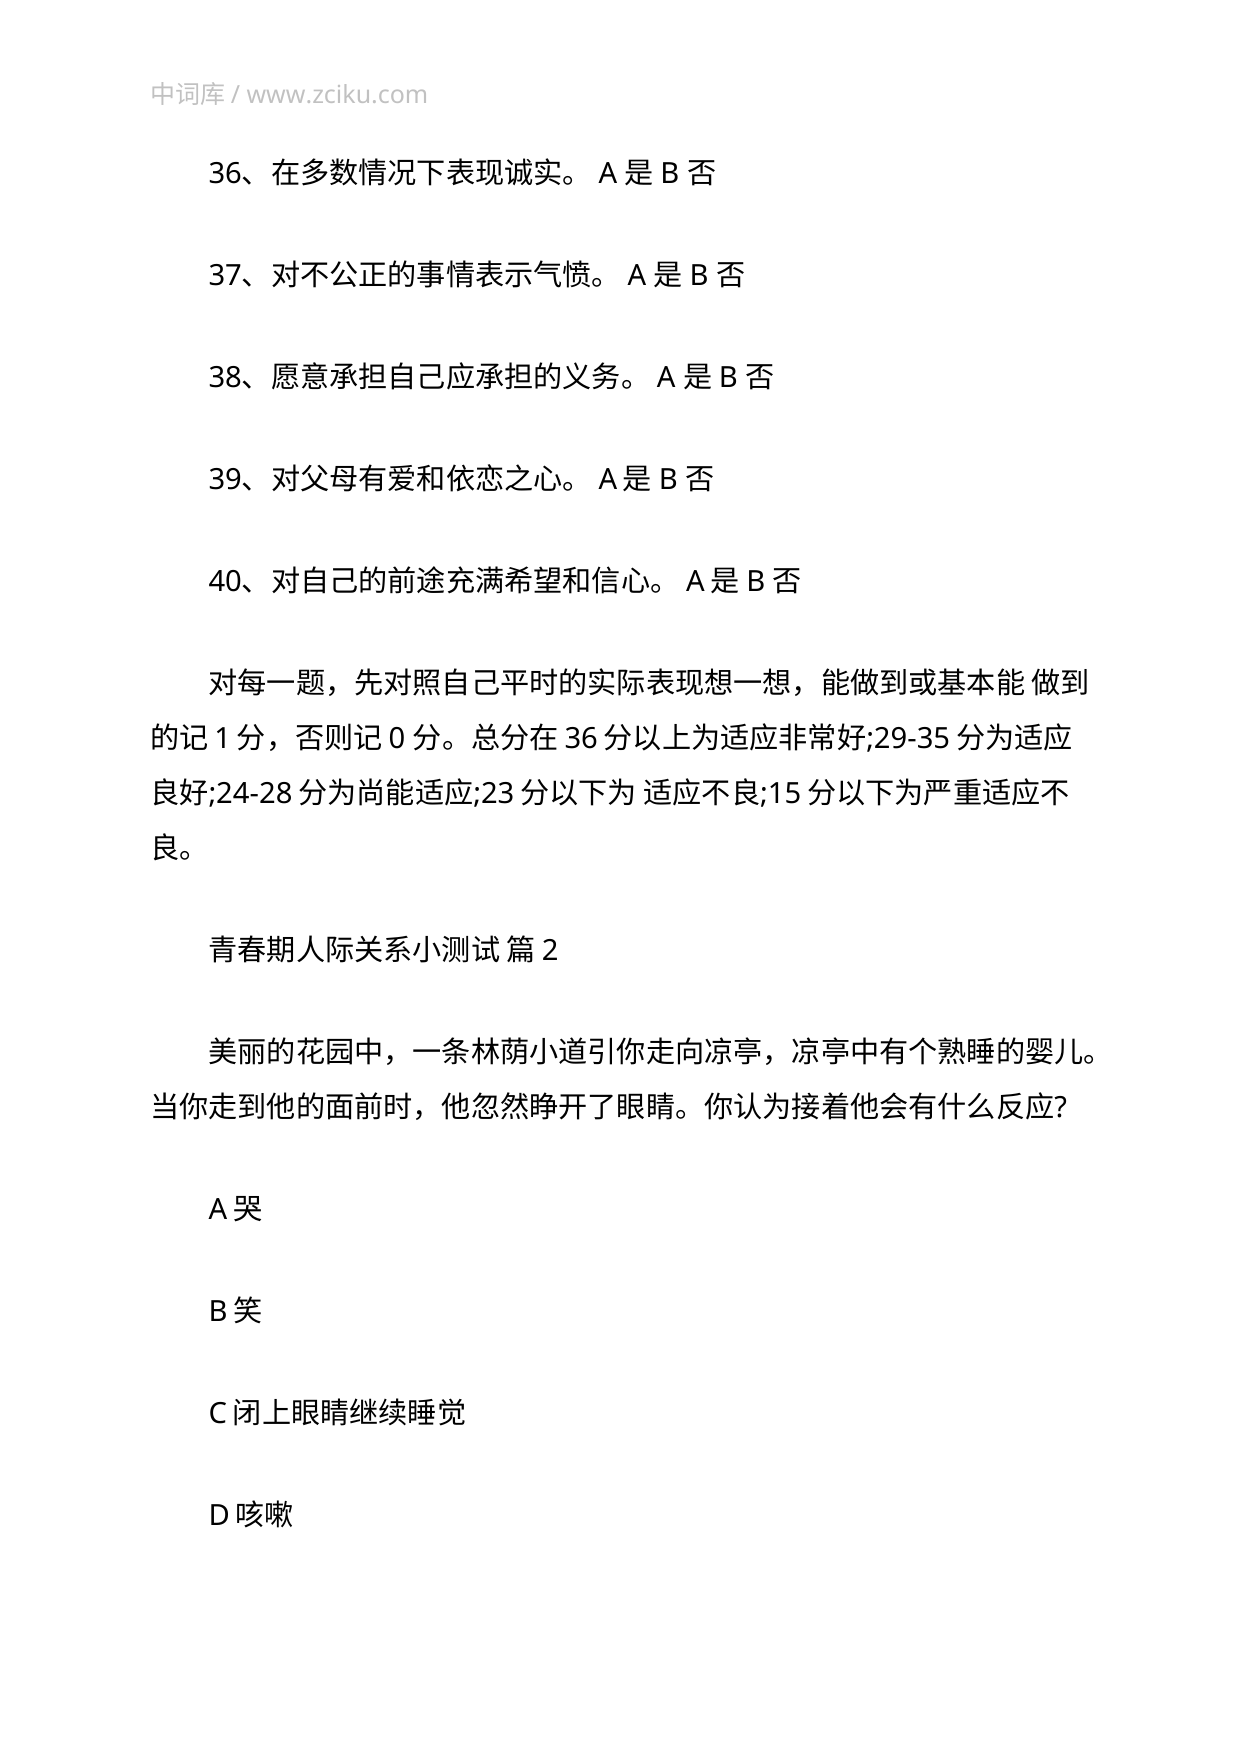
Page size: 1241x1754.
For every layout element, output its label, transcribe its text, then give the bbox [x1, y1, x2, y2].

text 对每一题，先对照自己平时的实际表现想一想，能做到或基本能 做到的记1分，否则记0 分。总分在36分以上为适应非常好;29-35分为适应良好;24-28分为尚能适应;23分以下为 适应不良;15分以下为严重适应不良。 [150, 660, 1090, 867]
text B笑 [150, 1287, 1090, 1330]
text 39、对父母有爱和依恋之心。 A是 B 否 [150, 456, 1090, 498]
text 37、对不公正的事情表示气愤。 A 是 B 否 [150, 252, 1090, 294]
text D咳嗽 [150, 1491, 1090, 1534]
text 青春期人际关系小测试 篇2 [150, 927, 1090, 969]
text A哭 [150, 1185, 1090, 1228]
text 40、对自己的前途充满希望和信心。 A是 B 否 [150, 558, 1090, 600]
text 美丽的花园中，一条林荫小道引你走向凉亭，凉亭中有个熟睡的婴儿。当你走到他的面前时，他忽然睁开了眼睛。你认为接着他会有什么反应? [150, 1028, 1090, 1126]
text 38、愿意承担自己应承担的义务。 A 是 B 否 [150, 354, 1090, 396]
text 36、在多数情况下表现诚实。 A 是 B 否 [150, 150, 1090, 192]
text C闭上眼睛继续睡觉 [150, 1389, 1090, 1432]
